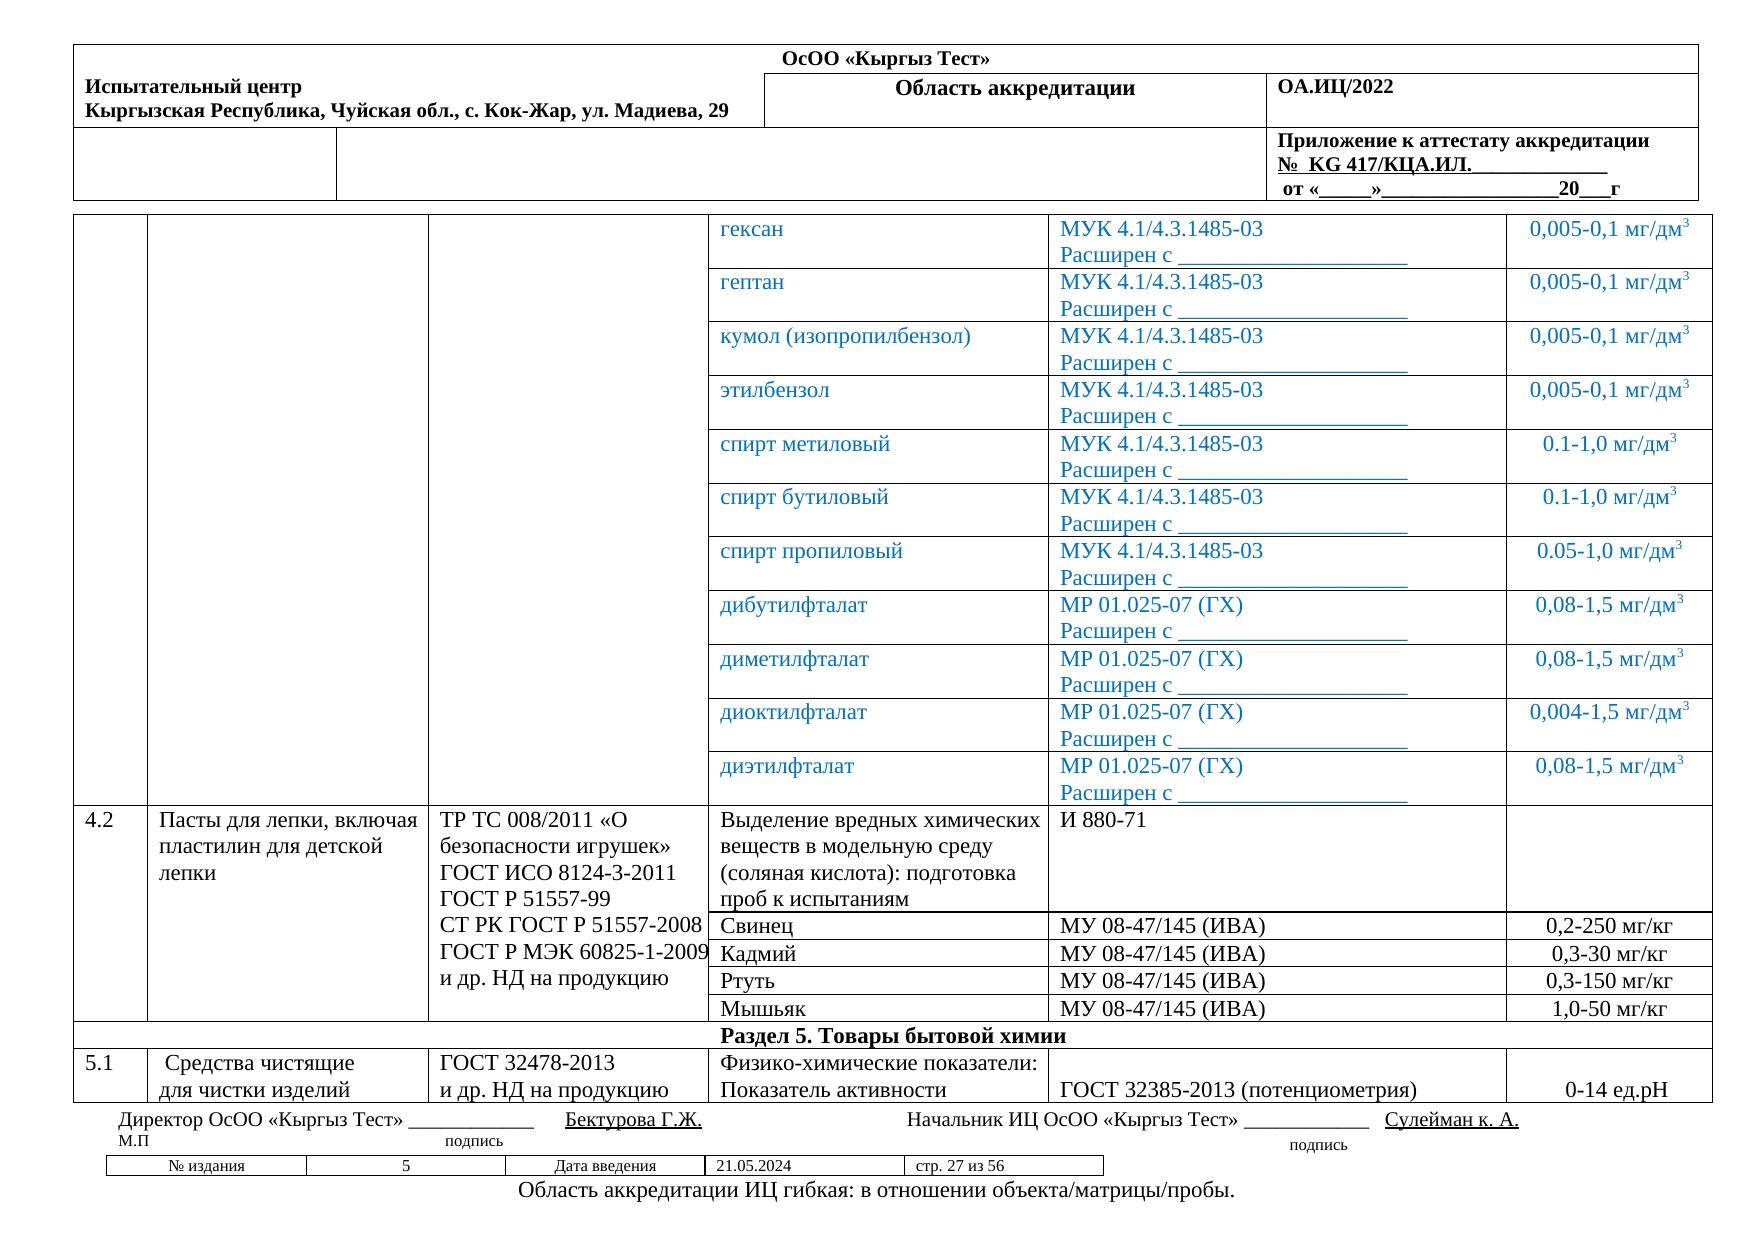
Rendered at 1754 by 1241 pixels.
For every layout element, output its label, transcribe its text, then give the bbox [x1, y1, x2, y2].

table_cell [1049, 322, 1506, 375]
table_cell 0.1-1,0 мг/дм3 [1507, 430, 1712, 482]
table_cell диметилфталат [709, 645, 1048, 697]
table_cell этилбензол [709, 376, 1048, 429]
table_cell МУК 4.1/4.3.1485-03 Расширен с ____________________ [1049, 537, 1506, 590]
table_cell 0,005-0,1 мг/дм3 [1507, 322, 1712, 375]
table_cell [1049, 215, 1506, 267]
table_cell МУК 4.1/4.3.1485-03 Расширен с ____________________ [1049, 484, 1506, 536]
table_cell спирт метиловый [709, 430, 1048, 482]
table_cell Ртуть [709, 967, 1048, 993]
table_cell 0,005-0,1 мг/дм3 [1507, 269, 1712, 321]
table_cell И 880-71 [1049, 806, 1506, 911]
table_cell МУК 4.1/4.3.1485-03 Расширен с ____________________ [1049, 376, 1506, 429]
table_cell диоктилфталат [709, 699, 1048, 751]
table_cell 0,2-250 мг/кг [1507, 913, 1712, 939]
table_cell гептан [709, 269, 1048, 321]
table_cell спирт бутиловый [709, 484, 1048, 536]
table_cell Выделение вредных химических веществ в модельную среду (соляная кислота): подготовка проб к испытаниям [709, 806, 1048, 911]
table_cell 0,08-1,5 мг/дм3 [1507, 752, 1712, 805]
table_cell Раздел 5. Товары бытовой химии [74, 1022, 1712, 1048]
table_cell 0,3-30 мг/кг [1507, 940, 1712, 966]
table_cell ТР ТС 008/2011 «О безопасности игрушек» ГОСТ ИСО 8124-3-2011 ГОСТ Р 51557-99 СТ РК ГОСТ Р 51557-2008 ГОСТ Р МЭК 60825-1-2009 и др. НД на продукцию [429, 806, 708, 1021]
table_cell МУ 08-47/145 (ИВА) [1049, 940, 1506, 966]
table_cell 5.1 [74, 1049, 147, 1102]
table_cell 1,0-50 мг/кг [1507, 995, 1712, 1021]
table_cell дибутилфталат [709, 591, 1048, 644]
table_cell 0.1-1,0 мг/дм3 [1507, 484, 1712, 536]
table_cell 0-14 ед.рН [1507, 1049, 1712, 1102]
table_cell 0,08-1,5 мг/дм3 [1507, 591, 1712, 644]
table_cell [1049, 269, 1506, 321]
table_cell гексан [709, 215, 1048, 267]
table_cell МР 01.025-07 (ГХ) Расширен с ____________________ [1049, 752, 1506, 805]
table_cell 0,004-1,5 мг/дм3 [1507, 699, 1712, 751]
table_cell МР 01.025-07 (ГХ) Расширен с ____________________ [1049, 645, 1506, 697]
table_cell спирт пропиловый [709, 537, 1048, 590]
table_cell Кадмий [709, 940, 1048, 966]
table_cell МУ 08-47/145 (ИВА) [1049, 913, 1506, 939]
table_cell 4.2 [74, 806, 147, 1021]
table_cell диэтилфталат [709, 752, 1048, 805]
table_cell МУ 08-47/145 (ИВА) [1049, 995, 1506, 1021]
table_cell МУК 4.1/4.3.1485-03 Расширен с ____________________ [1049, 430, 1506, 482]
table_cell 0,005-0,1 мг/дм3 [1507, 215, 1712, 267]
table_cell МР 01.025-07 (ГХ) Расширен с ____________________ [1049, 699, 1506, 751]
table_cell кумол (изопропилбензол) [709, 322, 1048, 375]
table_cell 0.05-1,0 мг/дм3 [1507, 537, 1712, 590]
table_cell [429, 1049, 708, 1102]
table_cell МР 01.025-07 (ГХ) Расширен с ____________________ [1049, 591, 1506, 644]
table_cell 0,08-1,5 мг/дм3 [1507, 645, 1712, 697]
table_cell [1507, 806, 1712, 911]
table_cell 0,3-150 мг/кг [1507, 967, 1712, 993]
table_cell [1049, 1049, 1506, 1102]
table_cell Свинец [709, 913, 1048, 939]
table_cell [709, 1049, 1048, 1102]
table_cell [148, 1049, 428, 1102]
table_cell Пасты для лепки, включая пластилин для детской лепки [148, 806, 428, 1021]
table_cell МУ 08-47/145 (ИВА) [1049, 967, 1506, 993]
table_cell Мышьяк [709, 995, 1048, 1021]
table_cell 0,005-0,1 мг/дм3 [1507, 376, 1712, 429]
